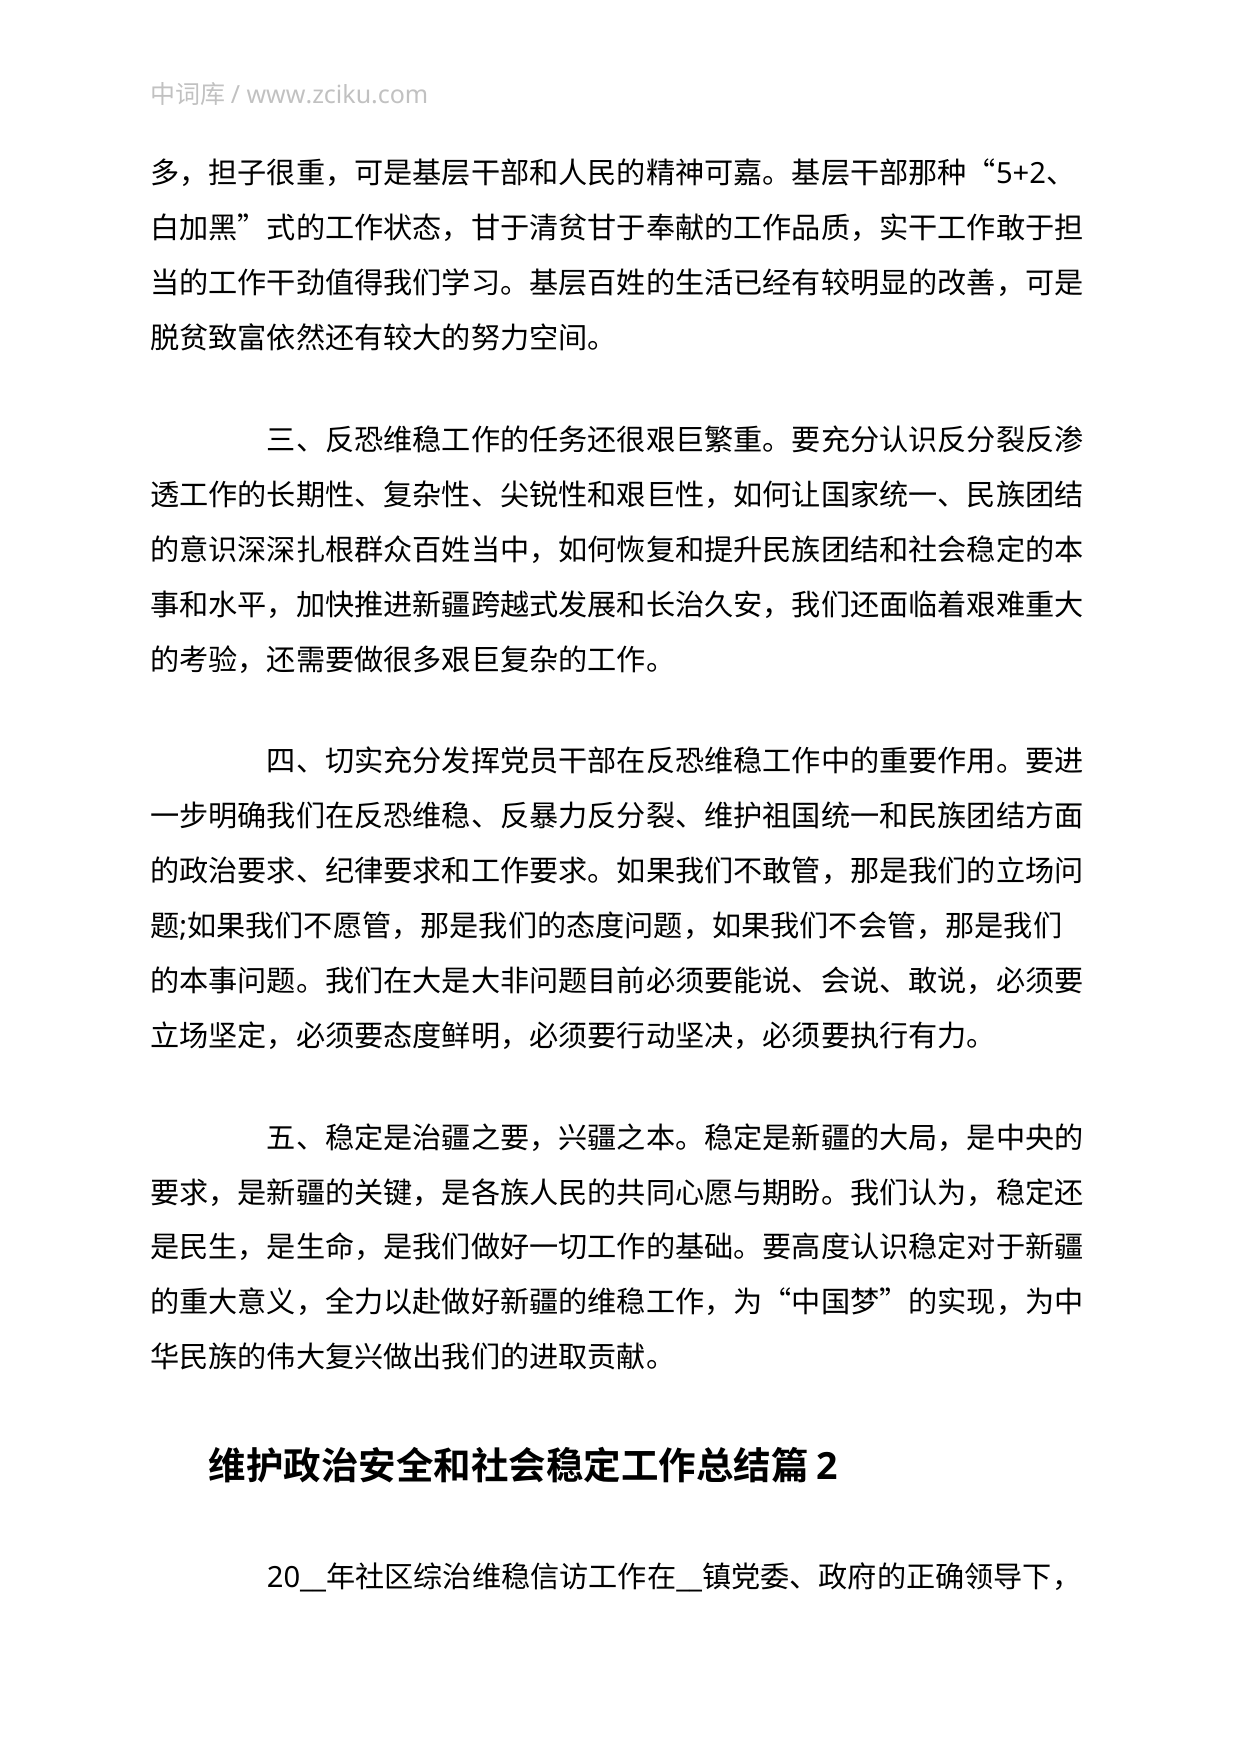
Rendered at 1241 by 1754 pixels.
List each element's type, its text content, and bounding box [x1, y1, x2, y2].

text 维护政治安全和社会稳定工作总结篇2 [150, 1436, 1090, 1490]
text 四、切实充分发挥党员干部在反恐维稳工作中的重要作用。要进一步明确我们在反恐维稳、反暴力反分裂、维护祖国统一和民族团结方面的政治要求、纪律要求和工作要求。如果我们不敢管，那是我们的立场问题;如果我们不愿管，那是我们的态度问题，如果我们不会管，那是我们的本事问题。我们在大是大非问题目前必须要能说、会说、敢说，必须要立场坚定，必须要态度鲜明，必须要行动坚决，必须要执行有力。 [150, 738, 1090, 1055]
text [150, 150, 1090, 357]
text 三、反恐维稳工作的任务还很艰巨繁重。要充分认识反分裂反渗透工作的长期性、复杂性、尖锐性和艰巨性，如何让国家统一、民族团结的意识深深扎根群众百姓当中，如何恢复和提升民族团结和社会稳定的本事和水平，加快推进新疆跨越式发展和长治久安，我们还面临着艰难重大的考验，还需要做很多艰巨复杂的工作。 [150, 417, 1090, 678]
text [150, 1553, 1090, 1596]
text 五、稳定是治疆之要，兴疆之本。稳定是新疆的大局，是中央的要求，是新疆的关键，是各族人民的共同心愿与期盼。我们认为，稳定还是民生，是生命，是我们做好一切工作的基础。要高度认识稳定对于新疆的重大意义，全力以赴做好新疆的维稳工作，为“中国梦”的实现，为中华民族的伟大复兴做出我们的进取贡献。 [150, 1114, 1090, 1376]
